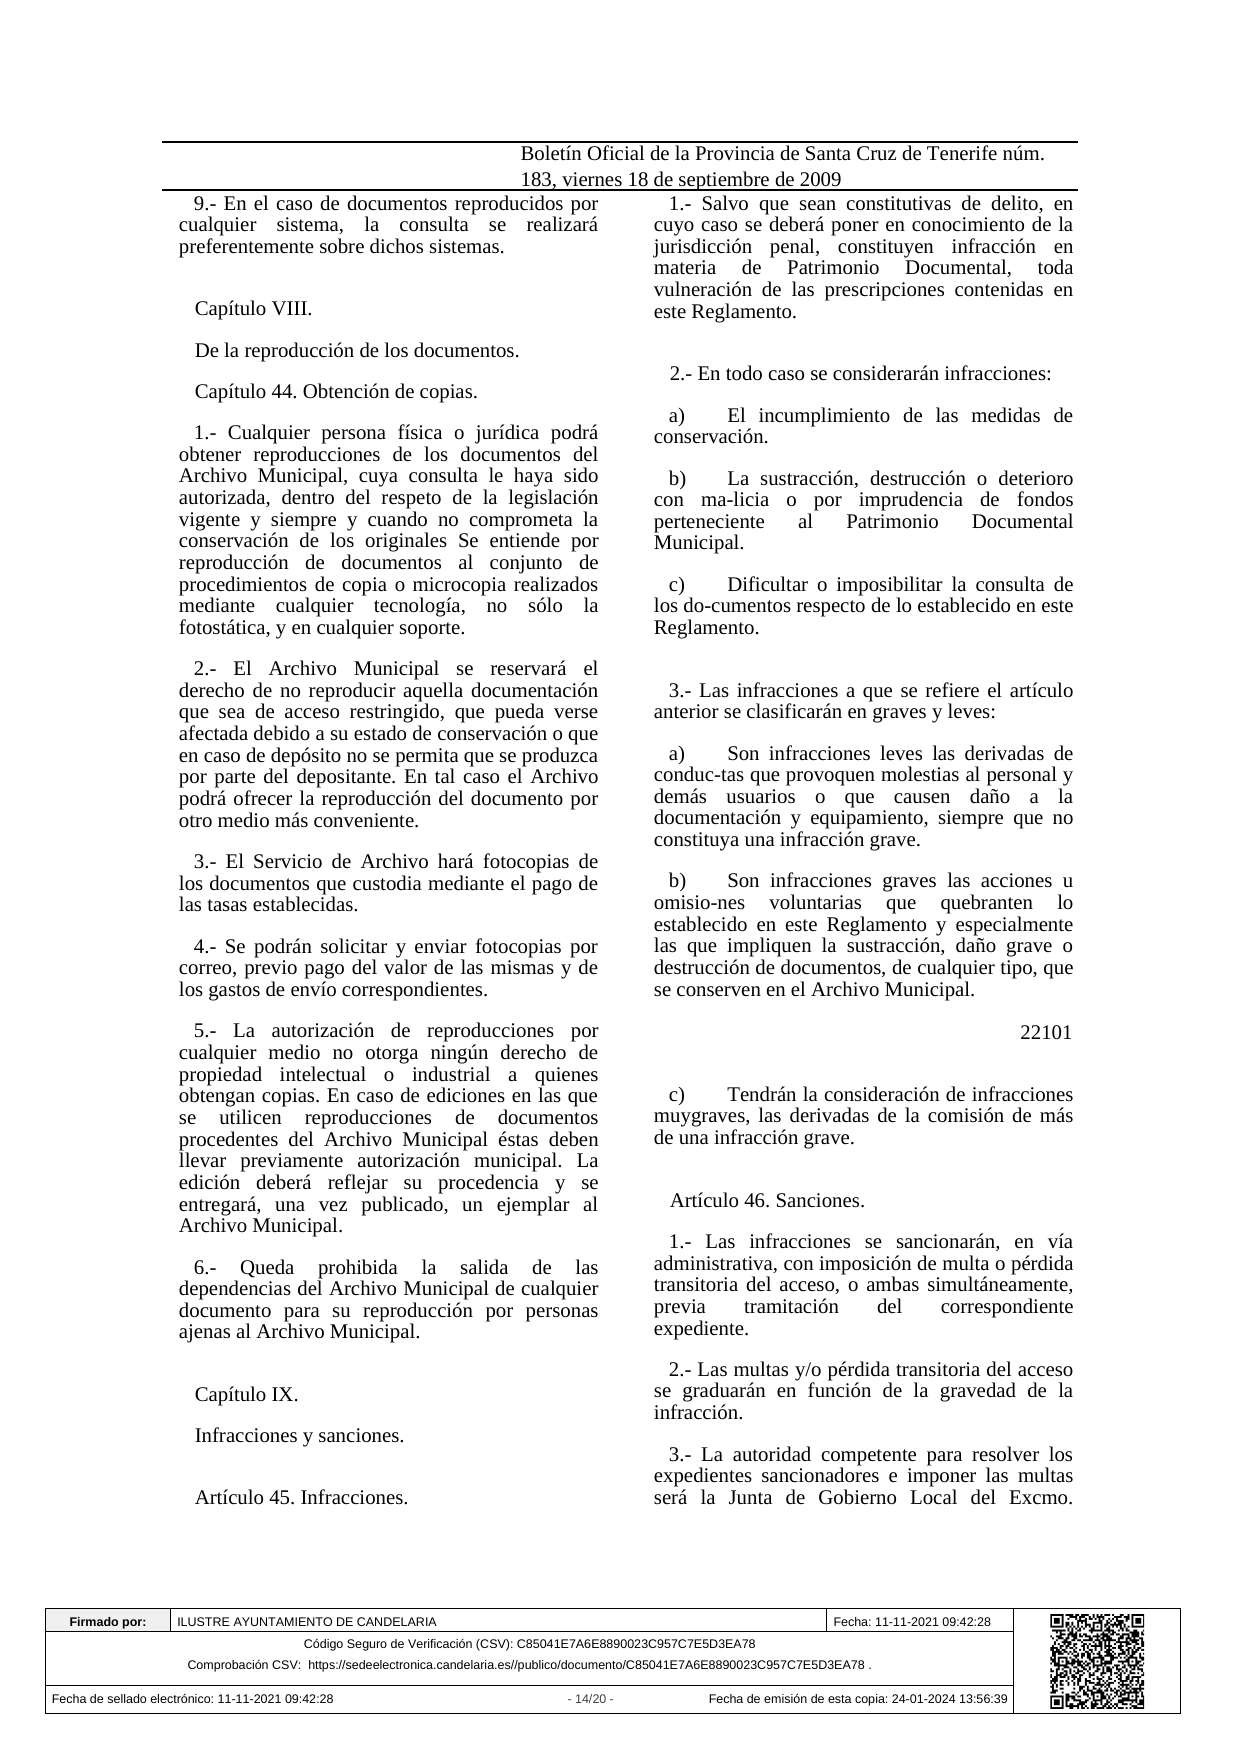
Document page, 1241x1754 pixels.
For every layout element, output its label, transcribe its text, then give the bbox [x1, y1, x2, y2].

text Artículo 46. Sanciones. [669, 1190, 1074, 1212]
text 3.- El Servicio de Archivo hará fotocopias de los documentos que custodia mediante el pago de las tasas establecidas. [179, 851, 599, 916]
text De la reproducción de los documentos. [194, 340, 599, 361]
text 2.- En todo caso se considerarán infracciones: [669, 363, 1074, 385]
text 3.- Las infracciones a que se refiere el artículo anterior se clasificarán en graves y leves: [654, 680, 1074, 723]
text 2.- Las multas y/o pérdida transitoria del acceso se graduarán en función de la gravedad de la infracción. [654, 1359, 1074, 1424]
list El incumplimiento de las medidas de conservación. [654, 405, 1074, 448]
list Son infracciones leves las derivadas de conduc-tas que provoquen molestias al personal y demás usuarios o que causen daño a la documentación y equipamiento, siempre que no constituya una infracción grave. [654, 743, 1074, 851]
list Tendrán la consideración de infracciones muygraves, las derivadas de la comisión de más de una infracción grave. [654, 1084, 1074, 1149]
text Capítulo IX. [194, 1384, 599, 1406]
text Capítulo VIII. [194, 298, 599, 320]
text 5.- La autorización de reproducciones por cualquier medio no otorga ningún derecho de propiedad intelectual o industrial a quienes obtengan copias. En caso de ediciones en las que se utilicen reproducciones de documentos procedentes del Archivo Municipal éstas deben llevar previamente autorización municipal. La edición deberá reflejar su procedencia y se entregará, una vez publicado, un ejemplar al Archivo Municipal. [179, 1021, 599, 1237]
text 1.- Salvo que sean constitutivas de delito, en cuyo caso se deberá poner en conocimiento de la jurisdicción penal, constituyen infracción en materia de Patrimonio Documental, toda vulneración de las prescripciones contenidas en este Reglamento. [654, 193, 1074, 323]
text 2.- El Archivo Municipal se reservará el derecho de no reproducir aquella documentación que sea de acceso restringido, que pueda verse afectada debido a su estado de conservación o que en caso de depósito no se permita que se produzca por parte del depositante. En tal caso el Archivo podrá ofrecer la reproducción del documento por otro medio más conveniente. [179, 658, 599, 832]
text 6.- Queda prohibida la salida de las dependencias del Archivo Municipal de cualquier documento para su reproducción por personas ajenas al Archivo Municipal. [179, 1257, 599, 1343]
text Artículo 45. Infracciones. [194, 1487, 599, 1509]
text 1.- Las infracciones se sancionarán, en vía administrativa, con imposición de multa o pérdida transitoria del acceso, o ambas simultáneamente, previa tramitación del correspondiente expediente. [654, 1231, 1074, 1339]
text 1.- Cualquier persona física o jurídica podrá obtener reproducciones de los documentos del Archivo Municipal, cuya consulta le haya sido autorizada, dentro del respeto de la legislación vigente y siempre y cuando no comprometa la conservación de los originales Se entiende por reproducción de documentos al conjunto de procedimientos de copia o microcopia realizados mediante cualquier tecnología, no sólo la fotostática, y en cualquier soporte. [179, 422, 599, 639]
text 4.- Se podrán solicitar y enviar fotocopias por correo, previo pago del valor de las mismas y de los gastos de envío correspondientes. [179, 936, 599, 1001]
picture [1050, 1614, 1145, 1709]
list Son infracciones graves las acciones u omisio-nes voluntarias que quebranten lo establecido en este Reglamento y especialmente las que impliquen la sustracción, daño grave o destrucción de documentos, de cualquier tipo, que se conserven en el Archivo Municipal. [654, 871, 1074, 1001]
text 9.- En el caso de documentos reproducidos por cualquier sistema, la consulta se realizará preferentemente sobre dichos sistemas. [179, 193, 599, 258]
text Capítulo 44. Obtención de copias. [194, 381, 599, 403]
text Infracciones y sanciones. [194, 1426, 599, 1447]
list Dificultar o imposibilitar la consulta de los do-cumentos respecto de lo establecido en este Reglamento. [654, 574, 1074, 639]
list La sustracción, destrucción o deterioro con ma-licia o por imprudencia de fondos perteneciente al Patrimonio Documental Municipal. [654, 468, 1074, 554]
text 22101 [653, 1020, 1072, 1044]
